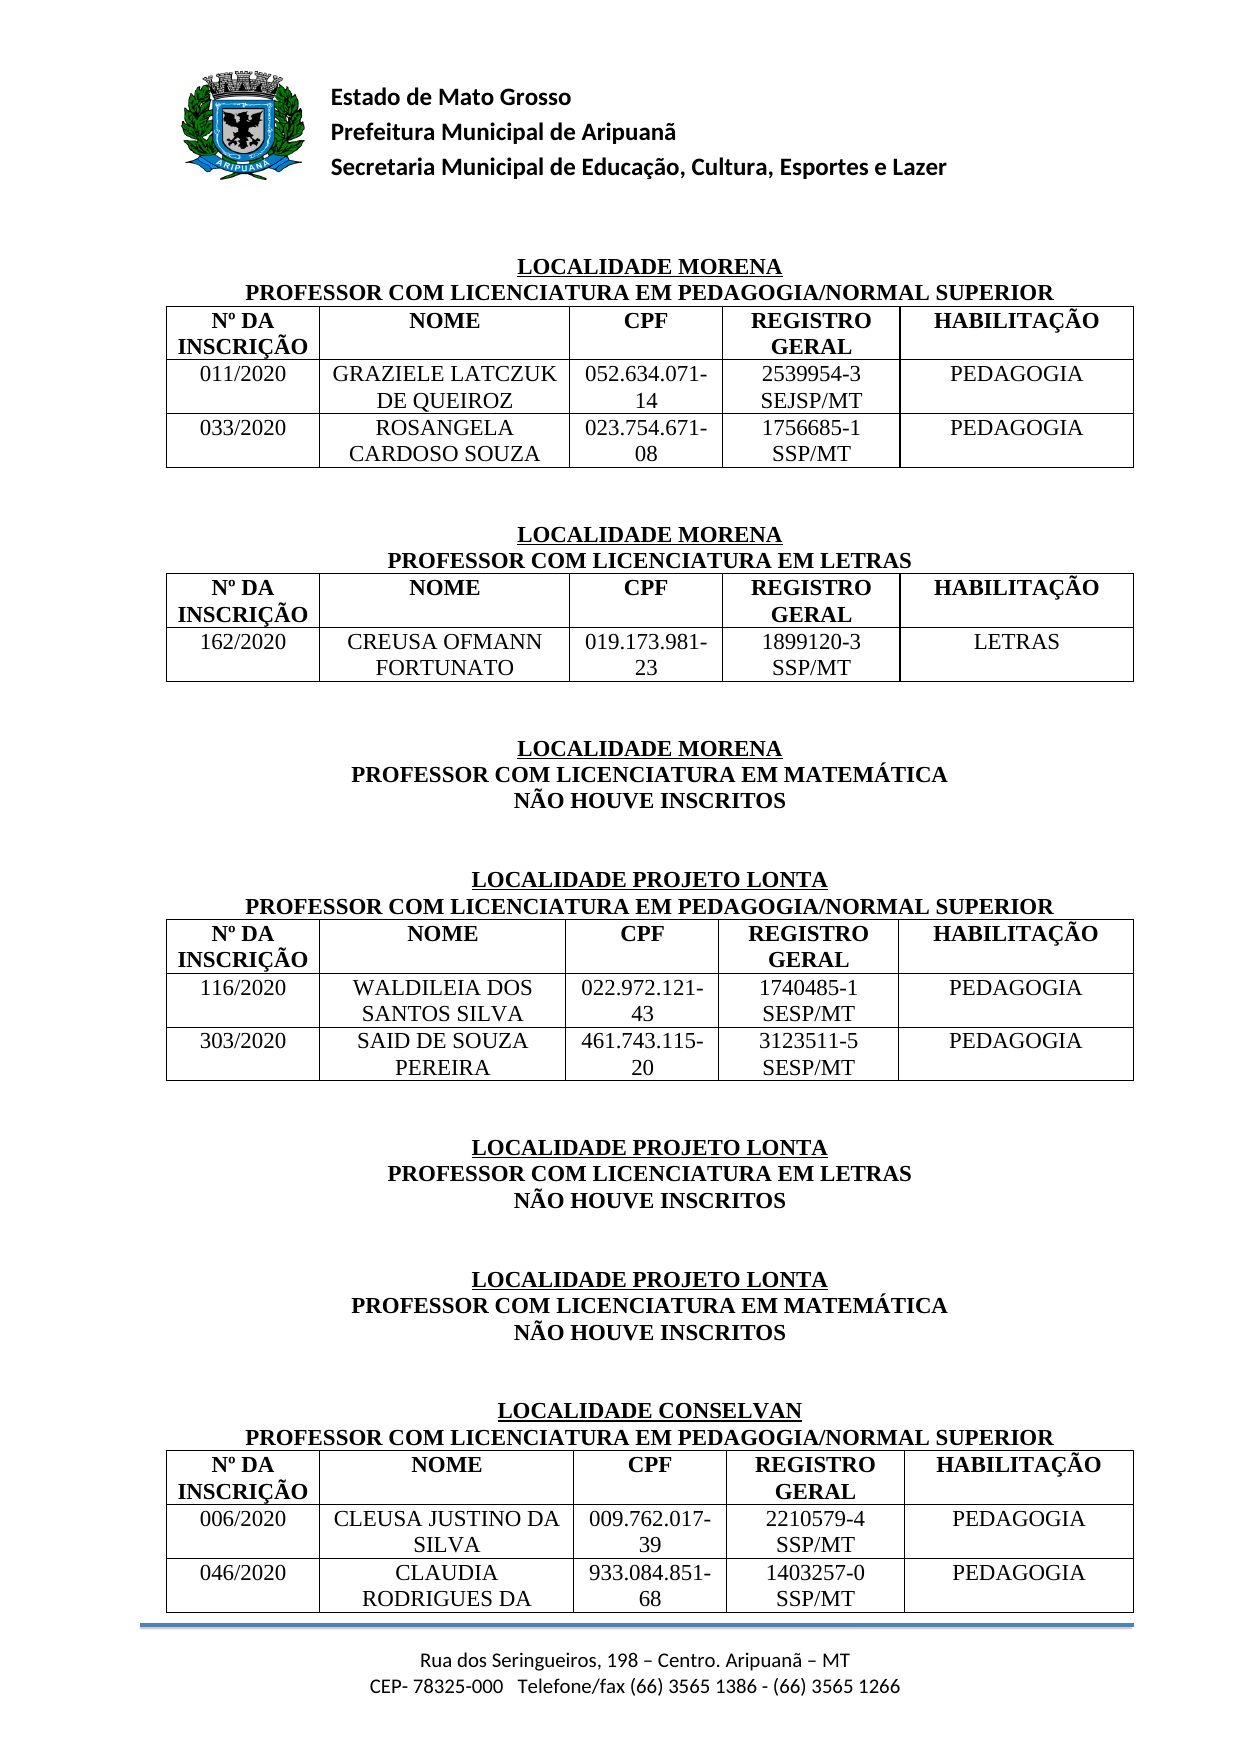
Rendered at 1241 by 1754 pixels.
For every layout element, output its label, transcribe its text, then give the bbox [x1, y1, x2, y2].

text LOCALIDADE MORENA [177, 253, 1122, 279]
table_header CPF [570, 307, 722, 359]
text LOCALIDADE MORENA [177, 734, 1122, 761]
table_cell 2539954-3 SEJSP/MT [723, 360, 899, 413]
table_cell 461.743.115-20 [566, 1028, 718, 1080]
table_cell CREUSA OFMANN FORTUNATO [320, 628, 569, 681]
table_cell PEDAGOGIA [899, 974, 1133, 1027]
text PROFESSOR COM LICENCIATURA EM PEDAGOGIA/NORMAL SUPERIOR [177, 893, 1122, 919]
text LOCALIDADE MORENA [177, 521, 1122, 547]
table_header HABILITAÇÃO [901, 307, 1133, 359]
table_cell 019.173.981-23 [570, 628, 722, 681]
table_cell 006/2020 [167, 1505, 319, 1558]
table_cell CLEUSA JUSTINO DA SILVA [320, 1505, 573, 1558]
picture [181, 71, 305, 180]
table_cell PEDAGOGIA [899, 1028, 1133, 1080]
table_cell 022.972.121-43 [566, 974, 718, 1027]
table_cell 1740485-1 SESP/MT [719, 974, 898, 1027]
table_header CPF [566, 920, 718, 973]
table_cell ROSANGELA CARDOSO SOUZA [320, 414, 569, 467]
table_header Nº DA INSCRIÇÃO [167, 1451, 319, 1504]
table_cell PEDAGOGIA [901, 360, 1133, 413]
table_cell 303/2020 [167, 1028, 319, 1080]
table_header NOME [320, 1451, 573, 1504]
text PROFESSOR COM LICENCIATURA EM MATEMÁTICA [177, 1292, 1122, 1318]
text LOCALIDADE PROJETO LONTA [177, 1266, 1122, 1292]
table_header Nº DA INSCRIÇÃO [167, 574, 319, 627]
text LOCALIDADE PROJETO LONTA [177, 1134, 1122, 1160]
table_cell 1899120-3 SSP/MT [723, 628, 899, 681]
table_header Nº DA INSCRIÇÃO [167, 920, 319, 973]
text PROFESSOR COM LICENCIATURA EM LETRAS [177, 547, 1122, 573]
table_cell PEDAGOGIA [905, 1505, 1133, 1558]
text PROFESSOR COM LICENCIATURA EM PEDAGOGIA/NORMAL SUPERIOR [177, 1424, 1122, 1450]
table_cell WALDILEIA DOS SANTOS SILVA [320, 974, 565, 1027]
table_cell 009.762.017-39 [574, 1505, 726, 1558]
table_header HABILITAÇÃO [905, 1451, 1133, 1504]
text PROFESSOR COM LICENCIATURA EM MATEMÁTICA [177, 761, 1122, 787]
table_header REGISTRO GERAL [723, 574, 899, 627]
table_cell 011/2020 [167, 360, 319, 413]
table_header REGISTRO GERAL [723, 307, 899, 359]
table_cell 162/2020 [167, 628, 319, 681]
table_header REGISTRO GERAL [719, 920, 898, 973]
table_cell 1403257-0 SSP/MT [727, 1559, 904, 1612]
table_header HABILITAÇÃO [899, 920, 1133, 973]
table_cell PEDAGOGIA [901, 414, 1133, 467]
table_cell LETRAS [901, 628, 1133, 681]
table_cell GRAZIELE LATCZUK DE QUEIROZ [320, 360, 569, 413]
table_header REGISTRO GERAL [727, 1451, 904, 1504]
table_cell 1756685-1 SSP/MT [723, 414, 899, 467]
text PROFESSOR COM LICENCIATURA EM PEDAGOGIA/NORMAL SUPERIOR [177, 279, 1122, 306]
table_header Nº DA INSCRIÇÃO [167, 307, 319, 359]
table_cell PEDAGOGIA [905, 1559, 1133, 1612]
table_cell 046/2020 [167, 1559, 319, 1612]
table_header NOME [320, 574, 569, 627]
text NÃO HOUVE INSCRITOS [177, 1187, 1122, 1213]
text PROFESSOR COM LICENCIATURA EM LETRAS [177, 1160, 1122, 1187]
table_cell 023.754.671-08 [570, 414, 722, 467]
table_cell CLAUDIA RODRIGUES DA SILVA [320, 1559, 573, 1612]
table_cell 052.634.071-14 [570, 360, 722, 413]
table_header CPF [570, 574, 722, 627]
table_cell 933.084.851-68 [574, 1559, 726, 1612]
table_cell 2210579-4 SSP/MT [727, 1505, 904, 1558]
table_header NOME [320, 307, 569, 359]
text NÃO HOUVE INSCRITOS [177, 1318, 1122, 1345]
table_header NOME [320, 920, 565, 973]
table_header CPF [574, 1451, 726, 1504]
text LOCALIDADE PROJETO LONTA [177, 866, 1122, 893]
table_cell SAID DE SOUZA PEREIRA [320, 1028, 565, 1080]
table_cell 3123511-5 SESP/MT [719, 1028, 898, 1080]
table_header HABILITAÇÃO [901, 574, 1133, 627]
text NÃO HOUVE INSCRITOS [177, 787, 1122, 814]
table_cell 033/2020 [167, 414, 319, 467]
text LOCALIDADE CONSELVAN [177, 1398, 1122, 1424]
table_cell 116/2020 [167, 974, 319, 1027]
